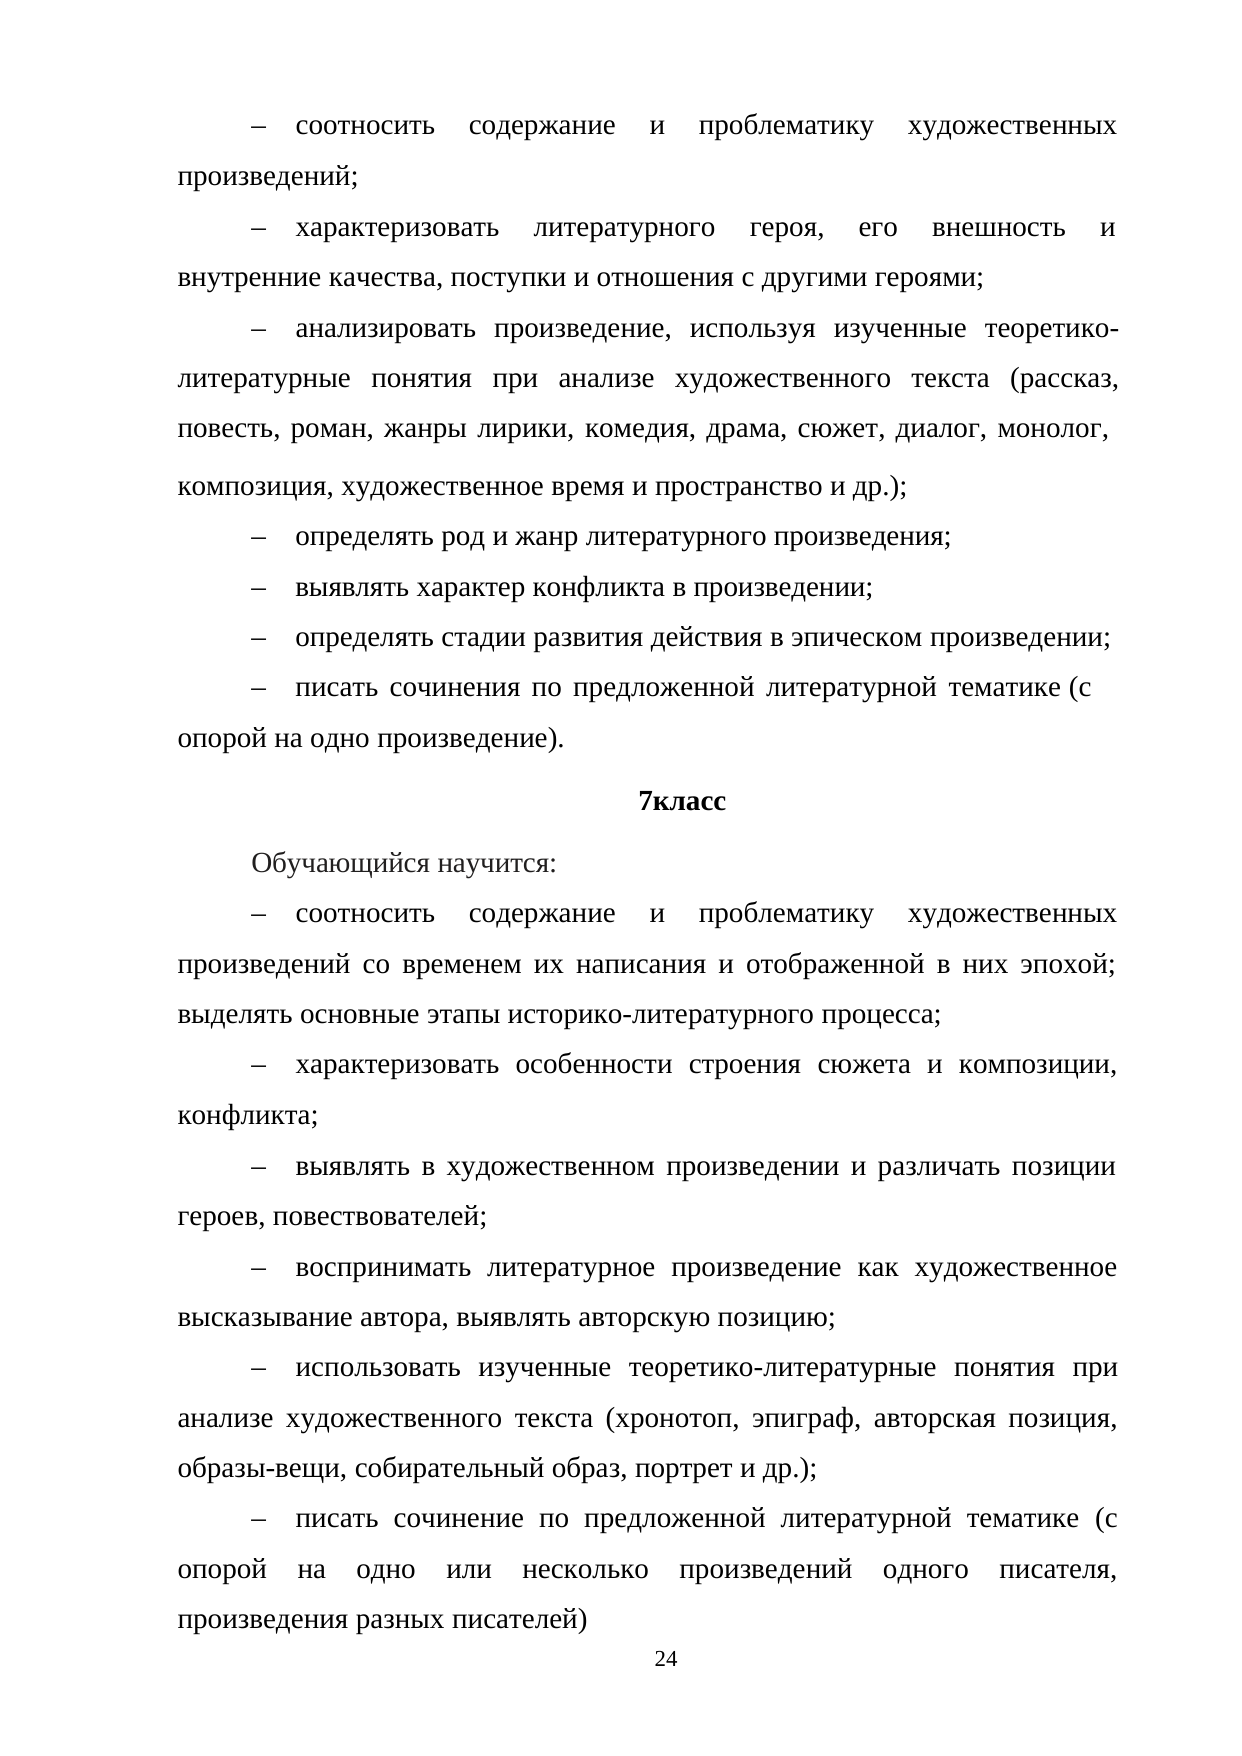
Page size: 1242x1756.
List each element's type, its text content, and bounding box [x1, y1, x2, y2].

list соотносить содержание и проблематику художественных произведений; [177, 107, 1117, 192]
list определять стадии развития действия в эпическом произведении; [251, 619, 1175, 652]
list характеризовать литературного героя, его внешность и внутренние качества, поступки и отношения с другими героями; [177, 209, 1116, 293]
list характеризовать особенности строения сюжета и композиции, конфликта; [177, 1046, 1117, 1131]
list выявлять характер конфликта в произведении; [251, 569, 1175, 602]
list писать сочинения по предложенной литературной тематике (с опорой на одно произведение). [177, 669, 1102, 753]
list писать сочинение по предложенной литературной тематике (с опорой на одно или несколько произведений одного писателя, произведения разных писателей) [177, 1501, 1118, 1635]
list выявлять в художественном произведении и различать позиции героев, повествователей; [177, 1148, 1117, 1232]
list соотносить содержание и проблематику художественных произведений со временем их написания и отображенной в них эпохой; выделять основные этапы историко-литературного процесса; [177, 896, 1117, 1030]
text Обучающийся научится: [251, 846, 1175, 879]
list воспринимать литературное произведение как художественное высказывание автора, выявлять авторскую позицию; [177, 1249, 1117, 1333]
text 7класс [379, 783, 985, 816]
text композиция, художественное время и пространство и др.); [177, 468, 1175, 501]
list анализировать произведение, используя изученные теоретико- литературные понятия при анализе художественного текста (рассказ, повесть, роман, жанры лирики, комедия, драма, сюжет, диалог, монолог, [177, 310, 1119, 444]
list определять род и жанр литературного произведения; [251, 518, 1175, 552]
list использовать изученные теоретико-литературные понятия при анализе художественного текста (хронотоп, эпиграф, авторская позиция, образы-вещи, собирательный образ, портрет и др.); [177, 1349, 1118, 1484]
